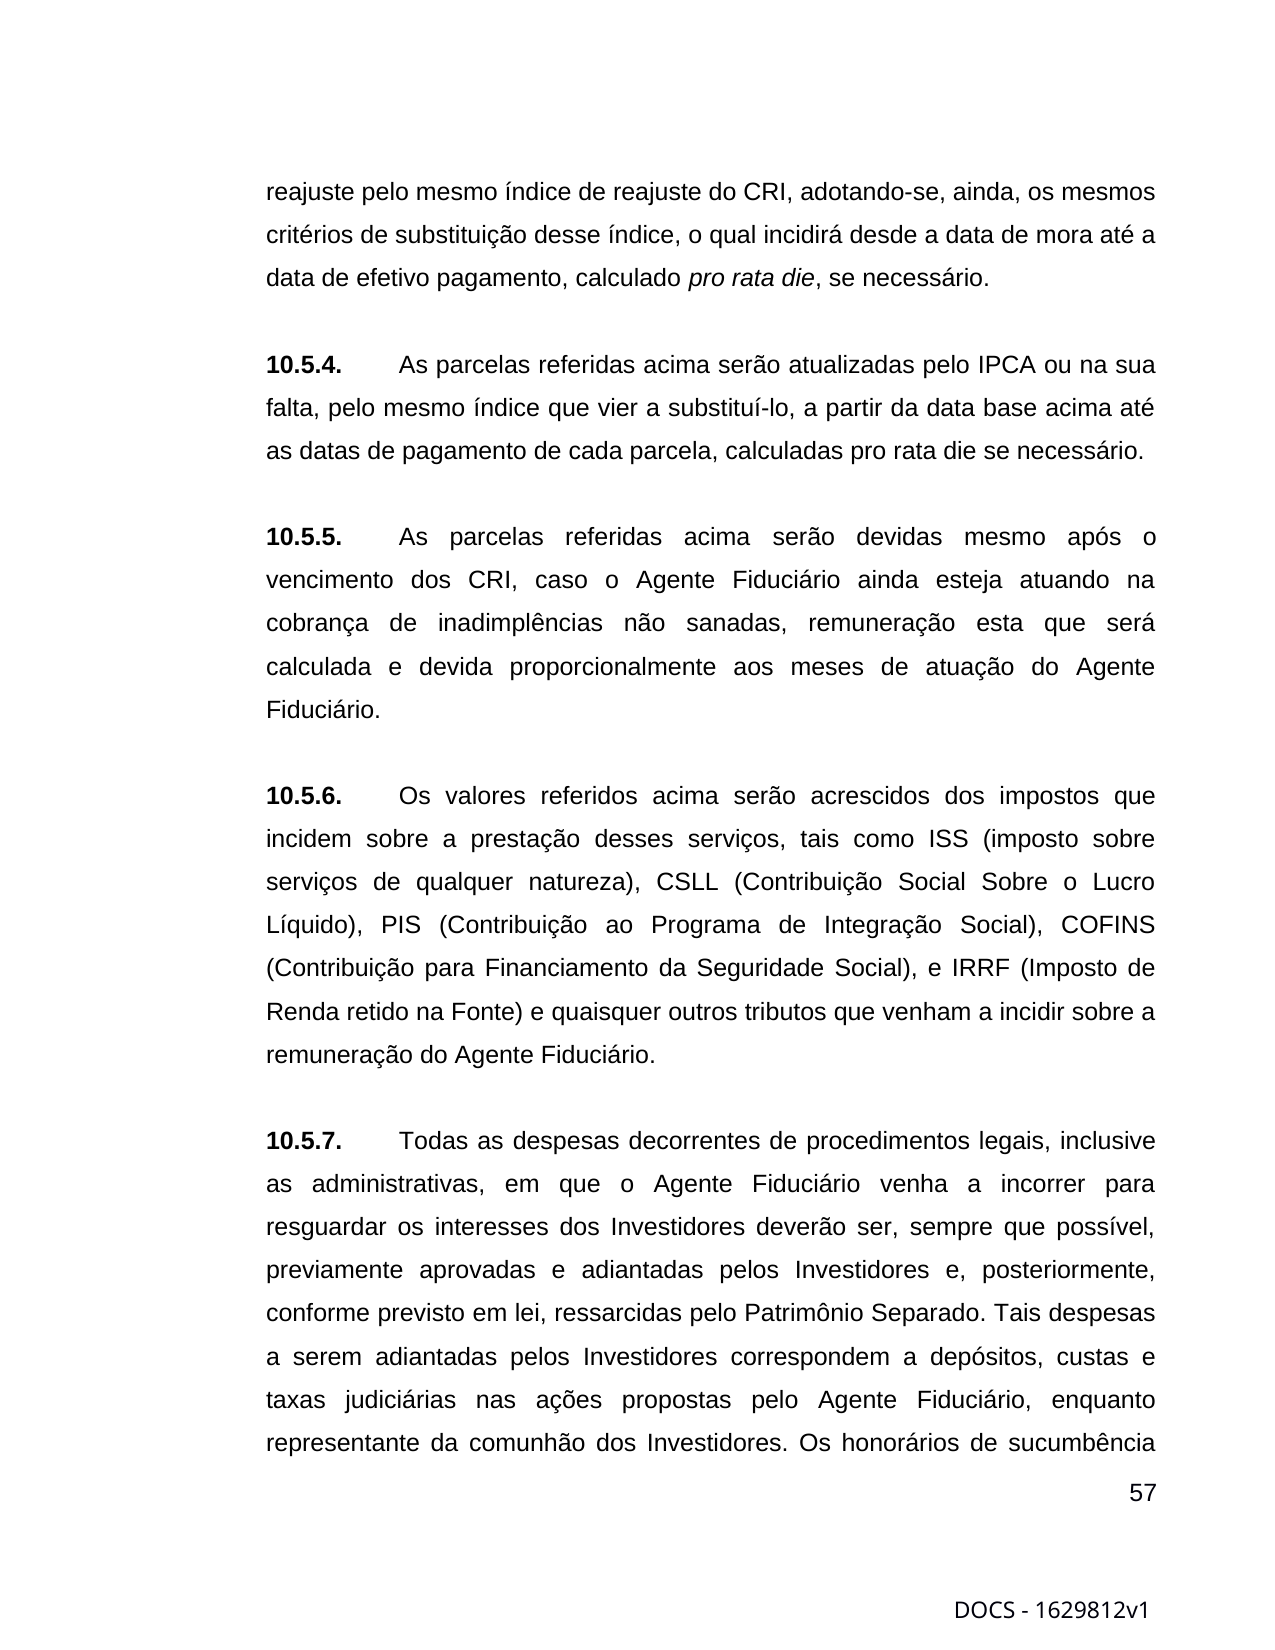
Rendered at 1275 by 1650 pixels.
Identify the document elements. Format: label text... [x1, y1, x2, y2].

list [266, 177, 1157, 292]
list As parcelas referidas acima serão devidas mesmo após o vencimento dos CRI, caso o Agente Fiduciário ainda esteja atuando na cobrança de inadimplências não sanadas, remuneração esta que será calculada e devida proporcionalmente aos meses de atuação do Agente Fiduciário. [266, 522, 1157, 723]
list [266, 1126, 1157, 1457]
list As parcelas referidas acima serão atualizadas pelo IPCA ou na sua falta, pelo mesmo índice que vier a substituí-lo, a partir da data base acima até as datas de pagamento de cada parcela, calculadas pro rata die se necessário. [266, 350, 1157, 465]
list Os valores referidos acima serão acrescidos dos impostos que incidem sobre a prestação desses serviços, tais como ISS (imposto sobre serviços de qualquer natureza), CSLL (Contribuição Social Sobre o Lucro Líquido), PIS (Contribuição ao Programa de Integração Social), COFINS (Contribuição para Financiamento da Seguridade Social), e IRRF (Imposto de Renda retido na Fonte) e quaisquer outros tributos que venham a incidir sobre a remuneração do Agente Fiduciário. [266, 781, 1157, 1068]
